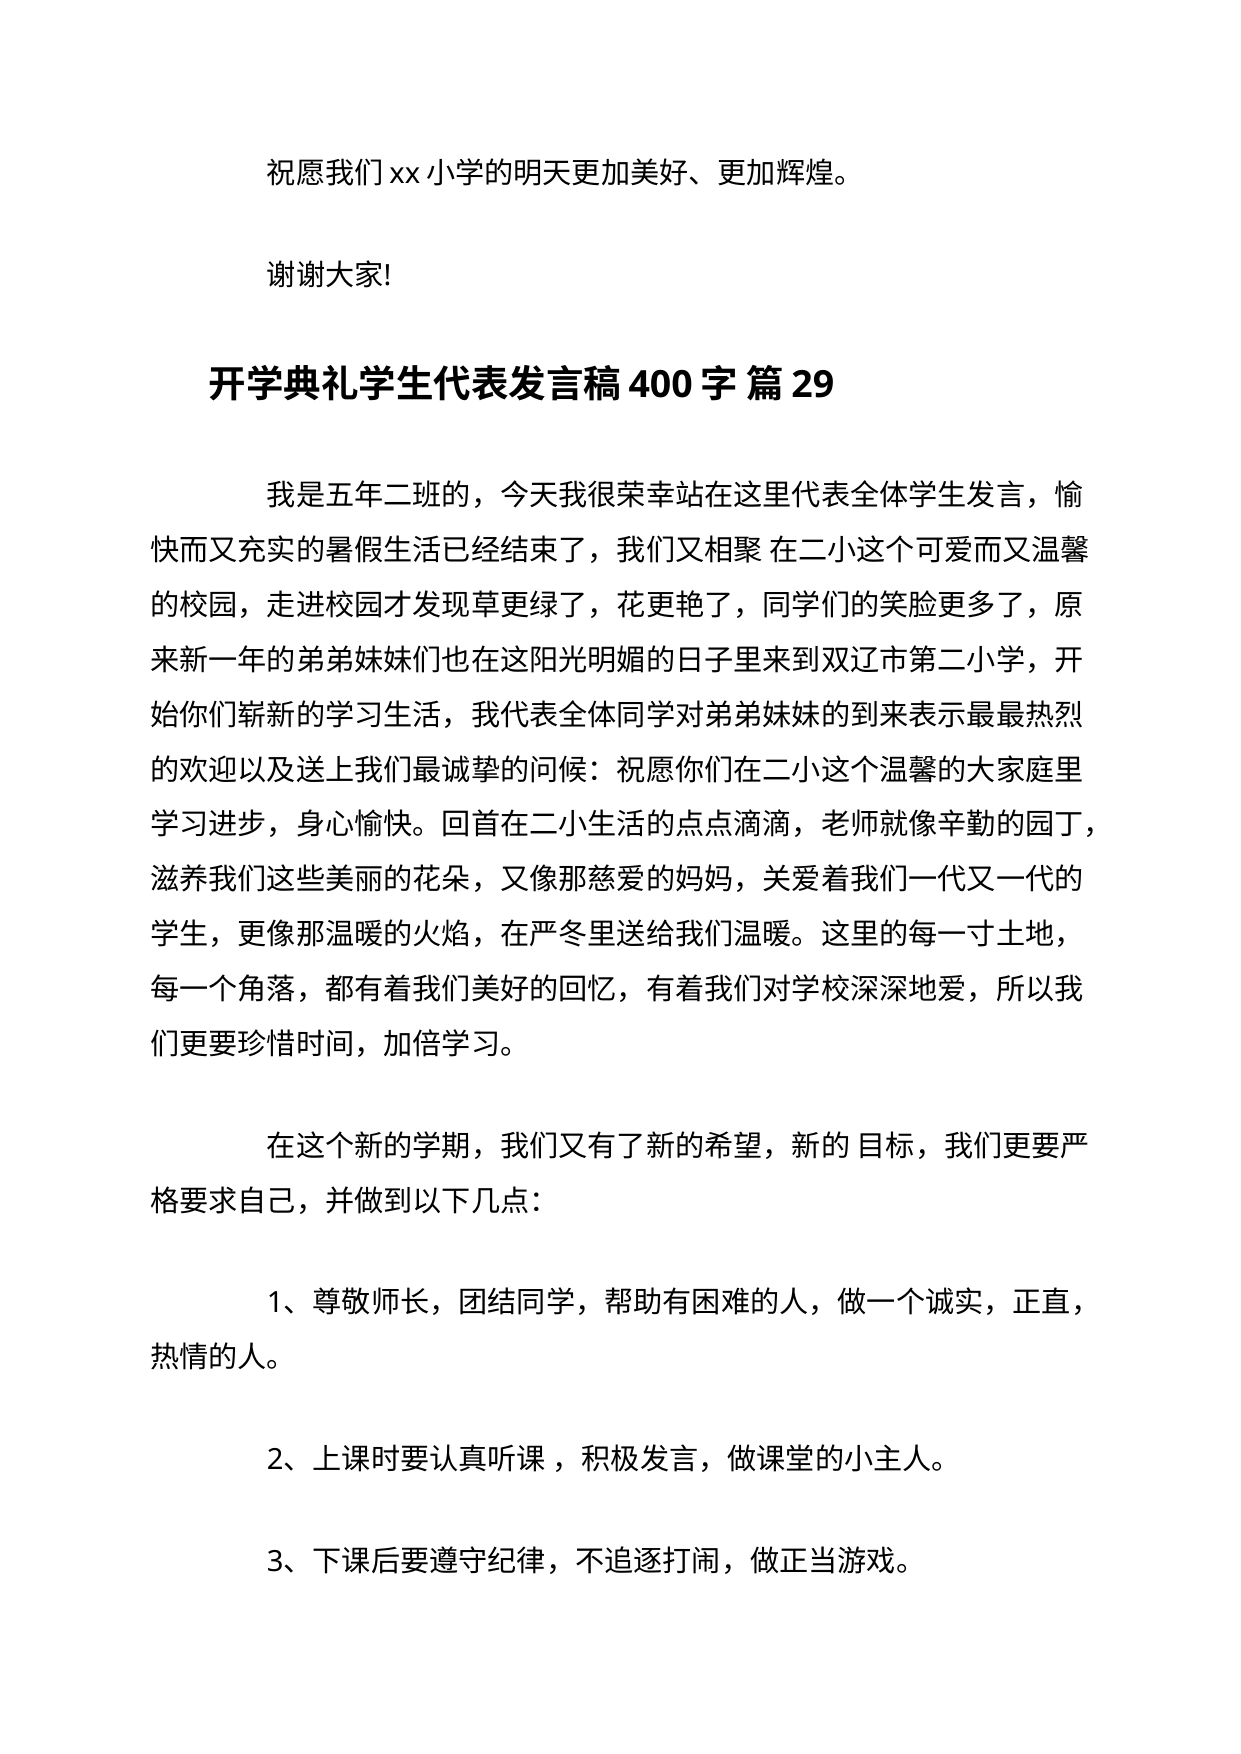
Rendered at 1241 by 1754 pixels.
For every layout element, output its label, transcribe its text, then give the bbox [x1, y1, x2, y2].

text 3、下课后要遵守纪律，不追逐打闹，做正当游戏。 [150, 1538, 1090, 1580]
text 开学典礼学生代表发言稿400字 篇29 [150, 354, 1090, 408]
text 在这个新的学期，我们又有了新的希望，新的 目标，我们更要严格要求自己，并做到以下几点： [150, 1122, 1090, 1219]
text 祝愿我们xx小学的明天更加美好、更加辉煌。 [150, 150, 1090, 192]
text 我是五年二班的，今天我很荣幸站在这里代表全体学生发言，愉快而又充实的暑假生活已经结束了，我们又相聚 在二小这个可爱而又温馨的校园，走进校园才发现草更绿了，花更艳了，同学们的笑脸更多了，原来新一年的弟弟妹妹们也在这阳光明媚的日子里来到双辽市第二小学，开始你们崭新的学习生活，我代表全体同学对弟弟妹妹的到来表示最最热烈的欢迎以及送上我们最诚挚的问候：祝愿你们在二小这个温馨的大家庭里学习进步，身心愉快。回首在二小生活的点点滴滴，老师就像辛勤的园丁，滋养我们这些美丽的花朵，又像那慈爱的妈妈，关爱着我们一代又一代的学生，更像那温暖的火焰，在严冬里送给我们温暖。这里的每一寸土地，每一个角落，都有着我们美好的回忆，有着我们对学校深深地爱，所以我们更要珍惜时间，加倍学习。 [150, 472, 1090, 1063]
text 谢谢大家! [150, 252, 1090, 294]
text 1、尊敬师长，团结同学，帮助有困难的人，做一个诚实，正直，热情的人。 [150, 1279, 1090, 1376]
text 2、上课时要认真听课 ，积极发言，做课堂的小主人。 [150, 1436, 1090, 1478]
